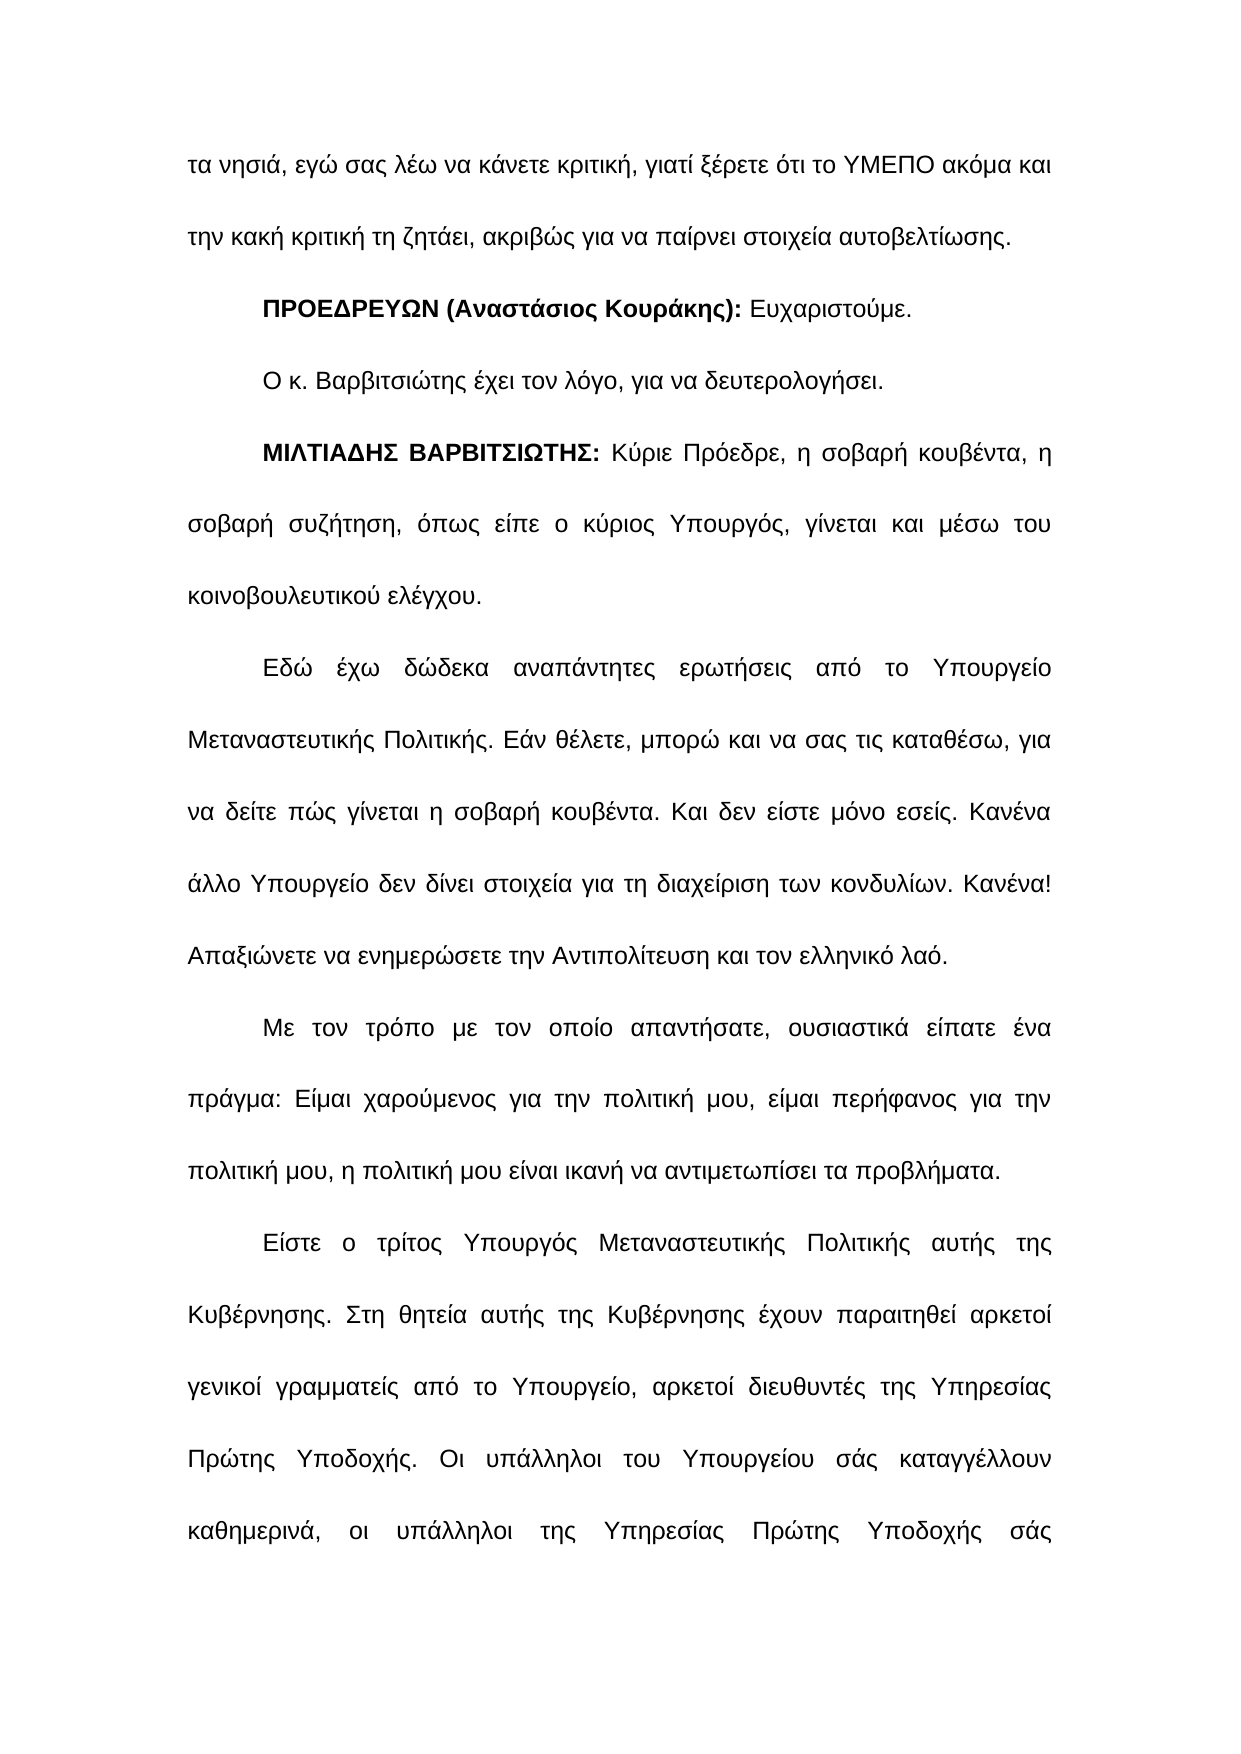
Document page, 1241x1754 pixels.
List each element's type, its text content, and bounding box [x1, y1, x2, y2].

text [187, 150, 1053, 251]
text Εδώ έχω δώδεκα αναπάντητες ερωτήσεις από το Υπουργείο Μεταναστευτικής Πολιτικής. Εάν θέλετε, μπορώ και να σας τις καταθέσω, για να δείτε πώς γίνεται η σοβαρή κουβέντα. Και δεν είστε μόνο εσείς. Κανένα άλλο Υπουργείο δεν δίνει στοιχεία για τη διαχείριση των κονδυλίων. Κανένα! Απαξιώνετε να ενημερώσετε την Αντιπολίτευση και τον ελληνικό λαό. [187, 653, 1053, 969]
text ΜΙΛΤΙΑΔΗΣ ΒΑΡΒΙΤΣΙΩΤΗΣ: Κύριε Πρόεδρε, η σοβαρή κουβέντα, η σοβαρή συζήτηση, όπως είπε ο κύριος Υπουργός, γίνεται και μέσω του κοινοβουλευτικού ελέγχου. [187, 437, 1053, 610]
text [187, 1228, 1053, 1544]
text ΠΡΟΕΔΡΕΥΩΝ (Αναστάσιος Κουράκης): Ευχαριστούμε. [187, 294, 1053, 322]
text Με τον τρόπο με τον οποίο απαντήσατε, ουσιαστικά είπατε ένα πράγμα: Είμαι χαρούμενος για την πολιτική μου, είμαι περήφανος για την πολιτική μου, η πολιτική μου είναι ικανή να αντιμετωπίσει τα προβλήματα. [187, 1012, 1053, 1185]
text Ο κ. Βαρβιτσιώτης έχει τον λόγο, για να δευτερολογήσει. [187, 366, 1053, 394]
